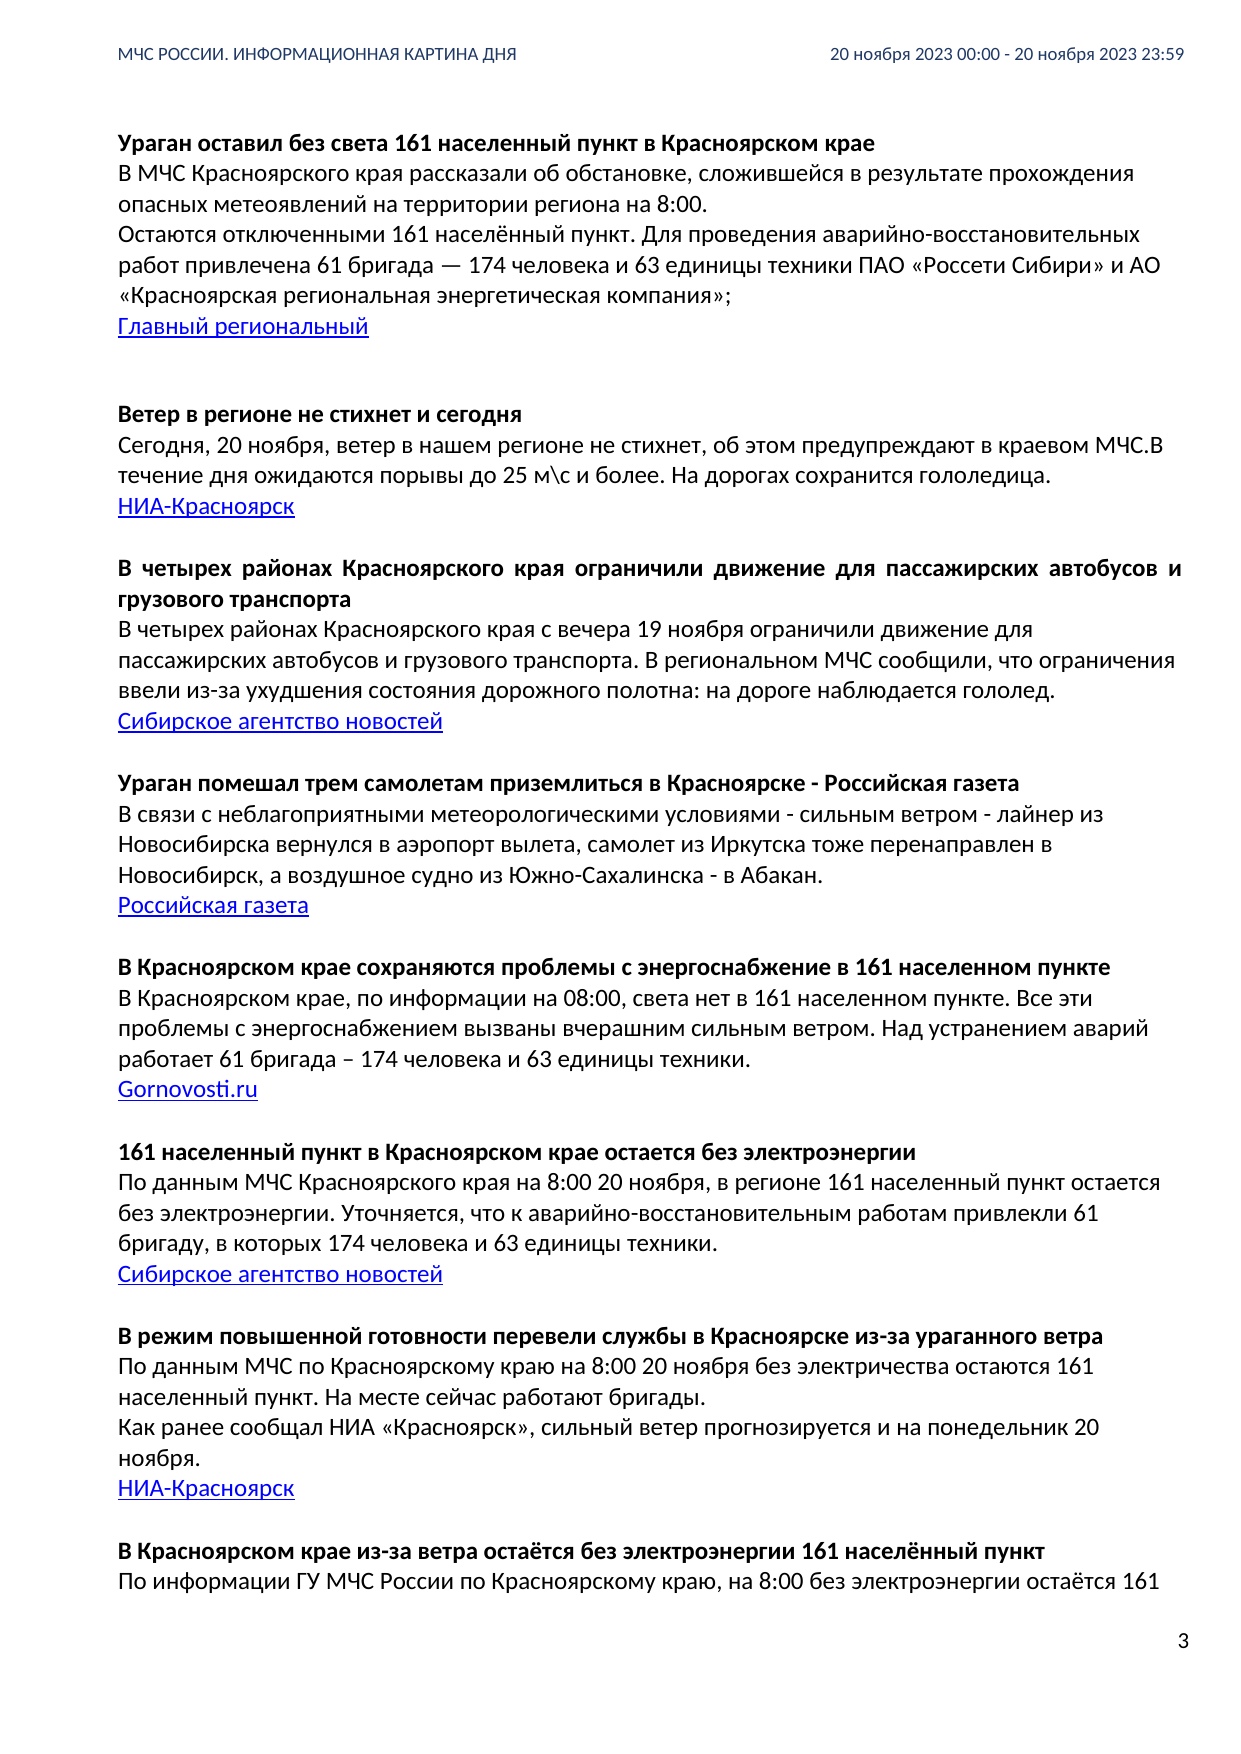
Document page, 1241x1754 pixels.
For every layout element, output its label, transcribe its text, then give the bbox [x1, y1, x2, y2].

text Gornovosti.ru [118, 1073, 1183, 1104]
text Российская газета [118, 889, 1183, 920]
text В связи с неблагоприятными метеорологическими условиями - сильным ветром - лайнер из Новосибирска вернулся в аэропорт вылета, самолет из Иркутска тоже перенаправлен в Новосибирск, а воздушное судно из Южно-Сахалинска - в Абакан. [118, 798, 1181, 889]
subtitle 161 населенный пункт в Красноярском крае остается без электроэнергии [118, 1136, 1183, 1166]
subtitle В четырех районах Красноярского края ограничили движение для пассажирских автобусов и грузового транспорта [118, 552, 1183, 613]
text НИА-Красноярск [118, 1473, 1183, 1503]
text По данным МЧС Красноярского края на 8:00 20 ноября, в регионе 161 населенный пункт остается без электроэнергии. Уточняется, что к аварийно-восстановительным работам привлекли 61 бригаду, в которых 174 человека и 63 единицы техники. [118, 1166, 1181, 1258]
text Сегодня, 20 ноября, ветер в нашем регионе не стихнет, об этом предупреждают в краевом МЧС.В течение дня ожидаются порывы до 25 м\с и более. На дорогах сохранится гололедица. [118, 429, 1181, 490]
text Как ранее сообщал НИА «Красноярск», сильный ветер прогнозируется и на понедельник 20 ноября. [118, 1412, 1181, 1473]
subtitle Ураган помешал трем самолетам приземлиться в Красноярске - Российская газета [118, 767, 1183, 798]
text В четырех районах Красноярского края с вечера 19 ноября ограничили движение для пассажирских автобусов и грузового транспорта. В региональном МЧС сообщили, что ограничения ввели из-за ухудшения состояния дорожного полотна: на дороге наблюдается гололед. [118, 613, 1181, 705]
text Остаются отключенными 161 населённый пункт. Для проведения аварийно-восстановительных работ привлечена 61 бригада — 174 человека и 63 единицы техники ПАО «Россети Сибири» и АО «Красноярская региональная энергетическая компания»; [118, 219, 1181, 310]
text В МЧС Красноярского края рассказали об обстановке, сложившейся в результате прохождения опасных метеоявлений на территории региона на 8:00. [118, 158, 1181, 219]
text В Красноярском крае, по информации на 08:00, света нет в 161 населенном пункте. Все эти проблемы с энергоснабжением вызваны вчерашним сильным ветром. Над устранением аварий работает 61 бригада – 174 человека и 63 единицы техники. [118, 982, 1181, 1073]
subtitle В Красноярском крае из-за ветра остаётся без электроэнергии 161 населённый пункт [118, 1535, 1183, 1565]
subtitle В Красноярском крае сохраняются проблемы с энергоснабжение в 161 населенном пункте [118, 951, 1183, 982]
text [118, 1565, 1181, 1596]
subtitle Ураган оставил без света 161 населенный пункт в Красноярском крае [118, 127, 1183, 158]
text НИА-Красноярск [118, 490, 1183, 521]
subtitle В режим повышенной готовности перевели службы в Красноярске из-за ураганного ветра [118, 1320, 1183, 1351]
subtitle Ветер в регионе не стихнет и сегодня [118, 399, 1183, 429]
text Сибирское агентство новостей [118, 705, 1183, 736]
text По данным МЧС по Красноярскому краю на 8:00 20 ноября без электричества остаются 161 населенный пункт. На месте сейчас работают бригады. [118, 1351, 1181, 1412]
text Главный региональный [118, 310, 1183, 341]
text Сибирское агентство новостей [118, 1258, 1183, 1288]
